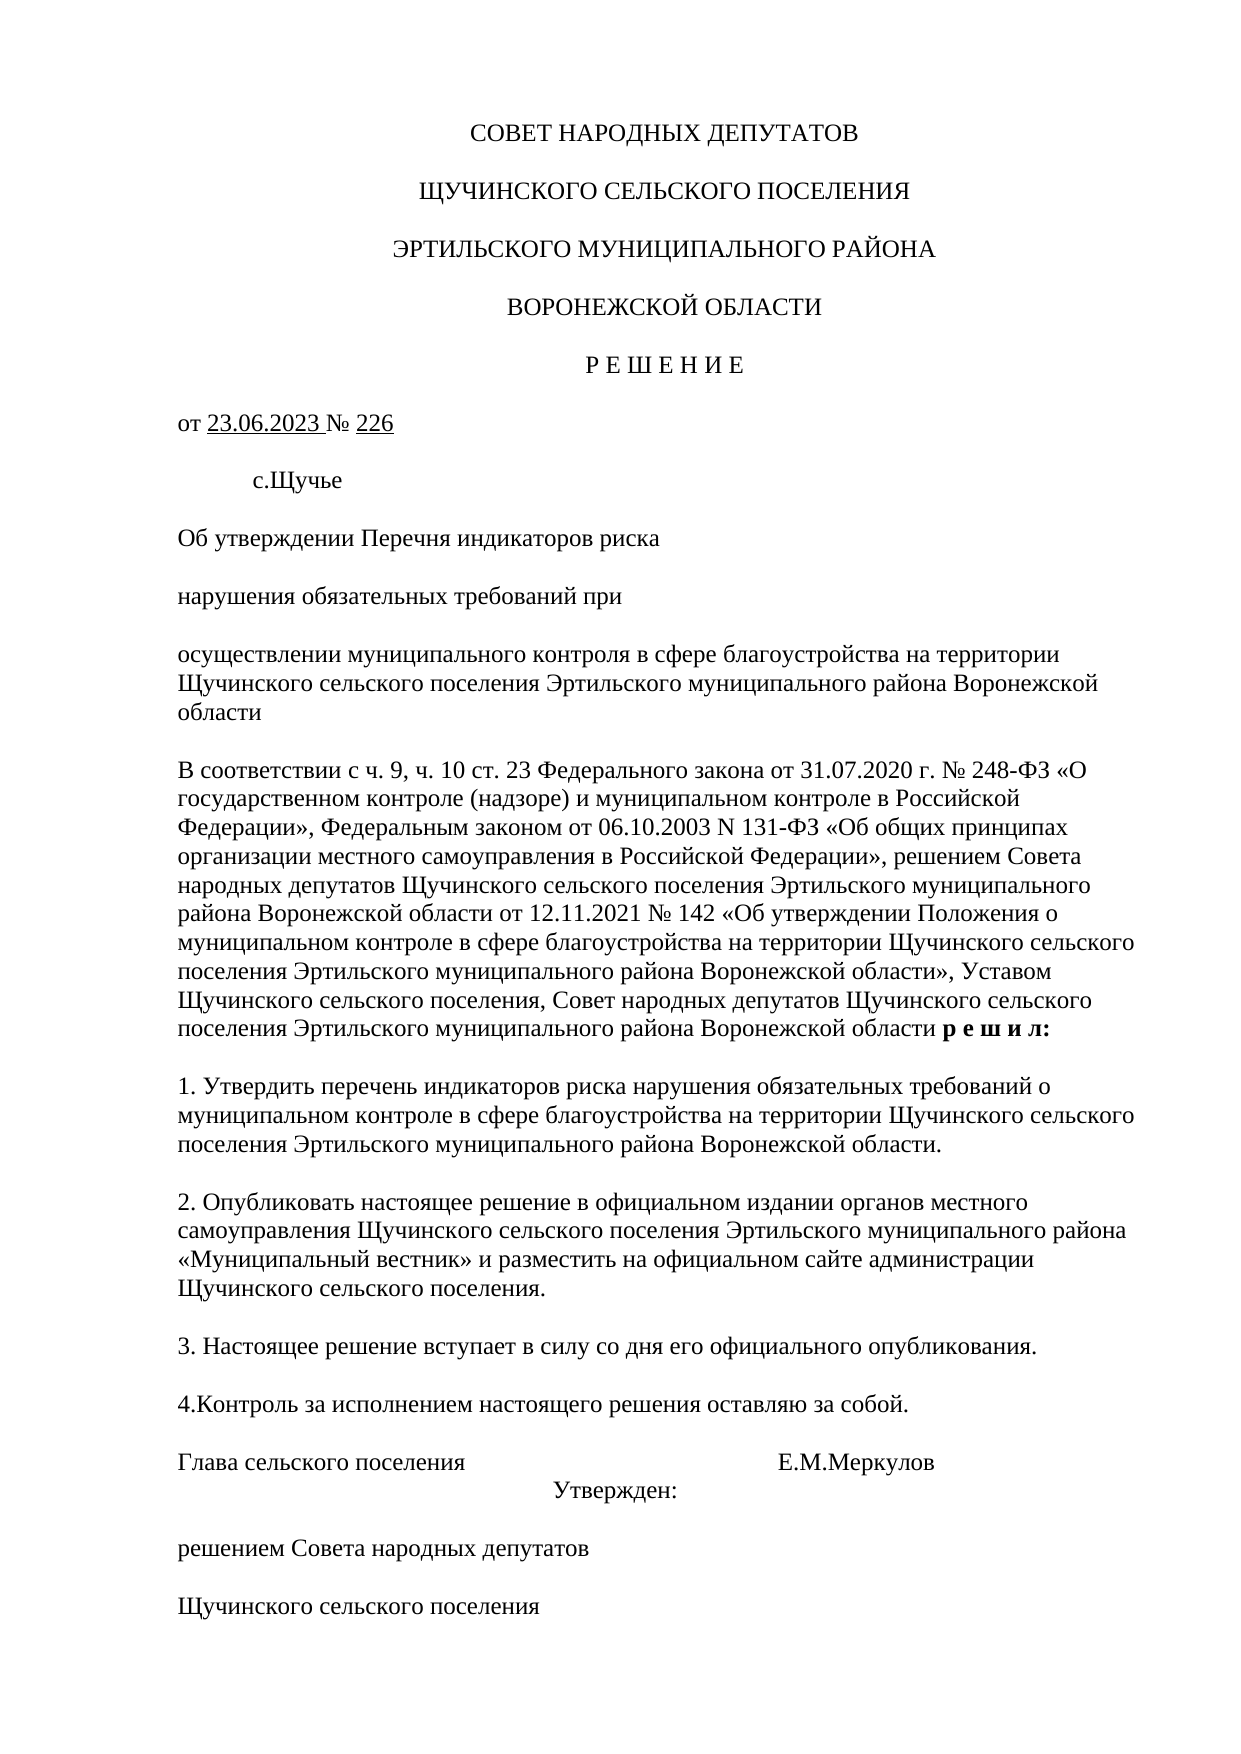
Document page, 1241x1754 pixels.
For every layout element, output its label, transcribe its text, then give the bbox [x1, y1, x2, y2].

text Об утверждении Перечня индикаторов риска [177, 523, 1152, 552]
text 1. Утвердить перечень индикаторов риска нарушения обязательных требований о муниципальном контроле в сфере благоустройства на территории Щучинского сельского поселения Эртильского муниципального района Воронежской области. [177, 1071, 1152, 1158]
text осуществлении муниципального контроля в сфере благоустройства на территории Щучинского сельского поселения Эртильского муниципального района Воронежской области [177, 639, 1152, 726]
text СОВЕТ НАРОДНЫХ ДЕПУТАТОВ [177, 118, 1152, 147]
text от 23.06.2023 № 226 [177, 408, 1152, 436]
text 3. Настоящее решение вступает в силу со дня его официального опубликования. [177, 1331, 1152, 1360]
text Р Е Ш Е Н И Е [177, 350, 1152, 378]
text 4.Контроль за исполнением настоящего решения оставляю за собой. [177, 1389, 1152, 1418]
text ЩУЧИНСКОГО СЕЛЬСКОГО ПОСЕЛЕНИЯ [177, 176, 1152, 205]
text В соответствии с ч. 9, ч. 10 ст. 23 Федерального закона от 31.07.2020 г. № 248-ФЗ «О государственном контроле (надзоре) и муниципальном контроле в Российской Федерации», Федеральным законом от 06.10.2003 N 131-ФЗ «Об общих принципах организации местного самоуправления в Российской Федерации», решением Совета народных депутатов Щучинского сельского поселения Эртильского муниципального района Воронежской области от 12.11.2021 № 142 «Об утверждении Положения о муниципальном контроле в сфере благоустройства на территории Щучинского сельского поселения Эртильского муниципального района Воронежской области», Уставом Щучинского сельского поселения, Совет народных депутатов Щучинского сельского поселения Эртильского муниципального района Воронежской области р е ш и л: [177, 755, 1152, 1042]
text с.Щучье [177, 466, 1152, 494]
text Щучинского сельского поселения [177, 1591, 1152, 1620]
text ВОРОНЕЖСКОЙ ОБЛАСТИ [177, 292, 1152, 321]
text 2. Опубликовать настоящее решение в официальном издании органов местного самоуправления Щучинского сельского поселения Эртильского муниципального района «Муниципальный вестник» и разместить на официальном сайте администрации Щучинского сельского поселения. [177, 1187, 1152, 1302]
text Глава сельского поселения Е.М.Меркулов Утвержден: [177, 1447, 1152, 1504]
text ЭРТИЛЬСКОГО МУНИЦИПАЛЬНОГО РАЙОНА [177, 234, 1152, 263]
text нарушения обязательных требований при [177, 581, 1152, 610]
text решением Совета народных депутатов [177, 1533, 1152, 1562]
